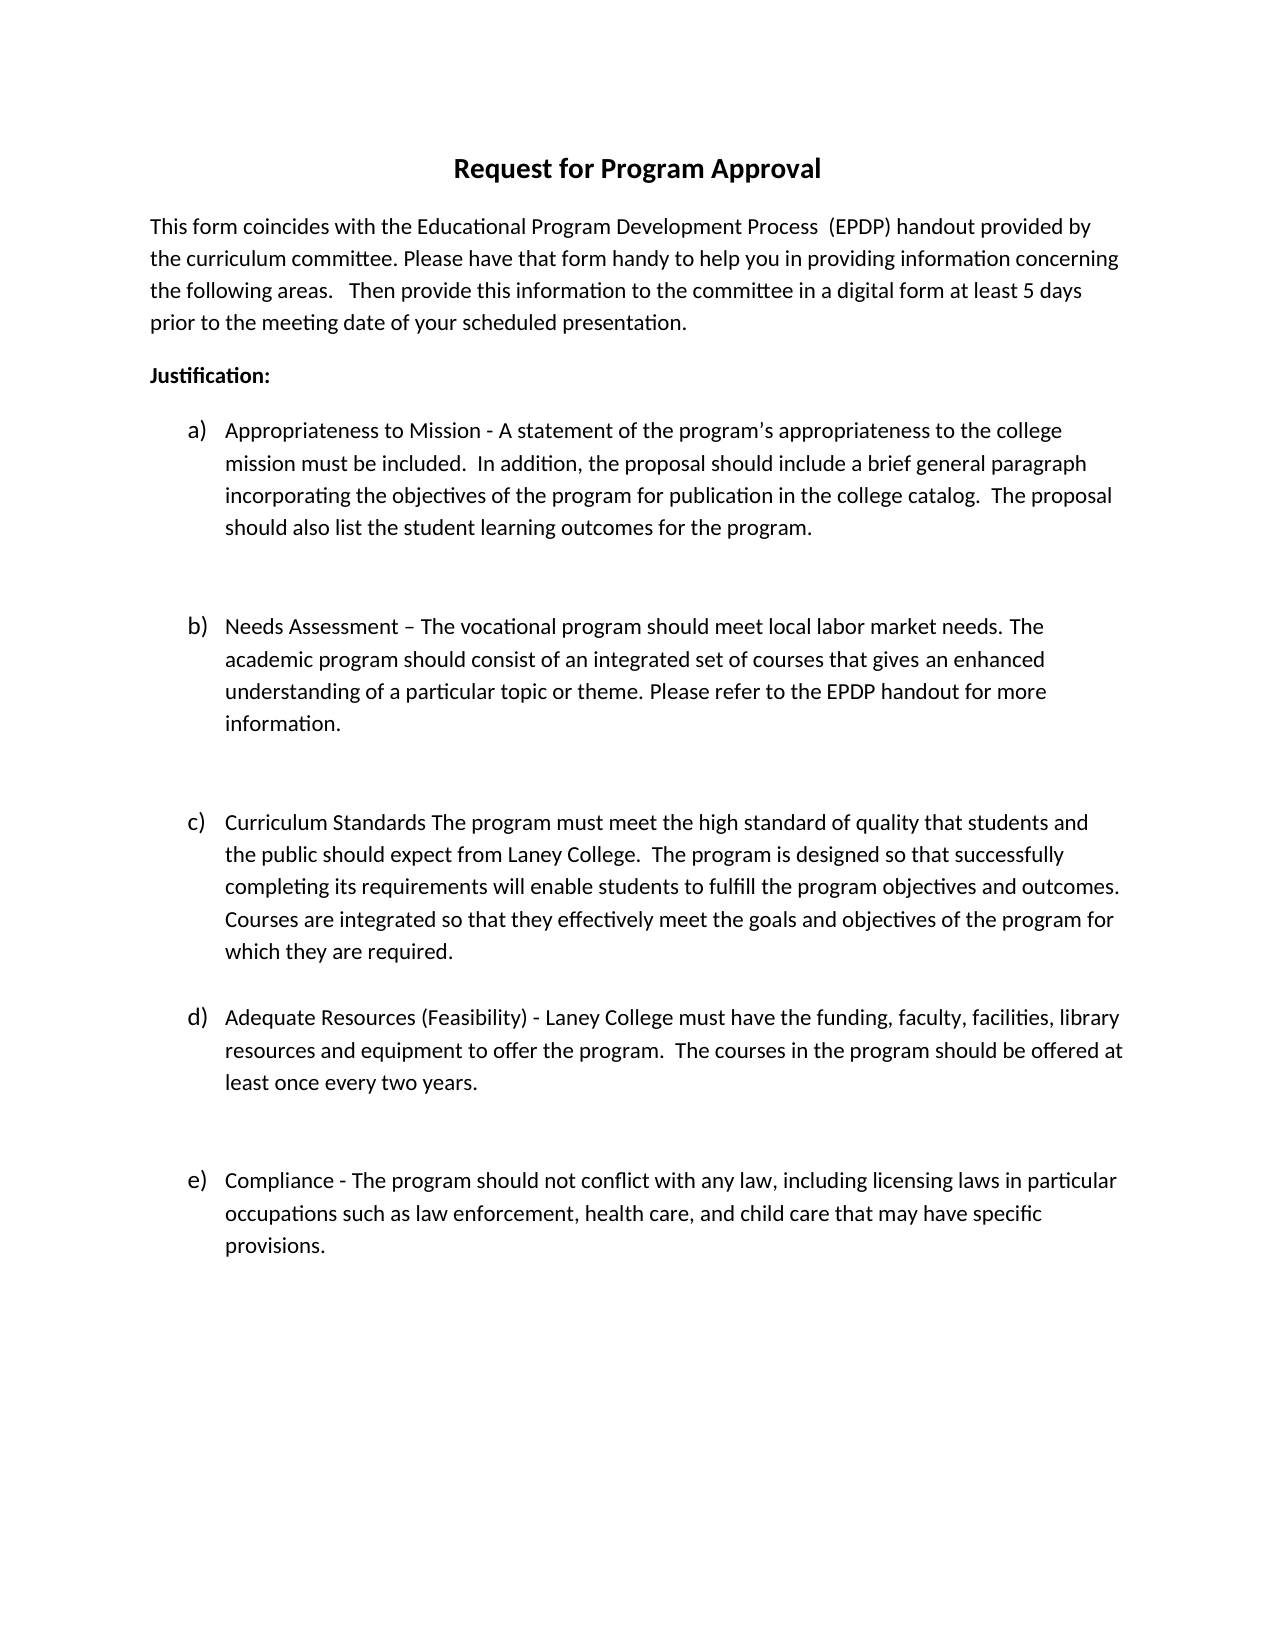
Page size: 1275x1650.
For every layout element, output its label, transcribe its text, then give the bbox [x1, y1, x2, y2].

list Curriculum Standards The program must meet the high standard of quality that students and the public should expect from Laney College. The program is designed so that successfully completing its requirements will enable students to fulfill the program objectives and outcomes. Courses are integrated so that they effectively meet the goals and objectives of the program for which they are required. [187, 806, 1125, 965]
list Compliance - The program should not conflict with any law, including licensing laws in particular occupations such as law enforcement, health care, and child care that may have specific provisions. [187, 1165, 1125, 1259]
list Adequate Resources (Feasibility) - Laney College must have the funding, faculty, facilities, library resources and equipment to offer the program. The courses in the program should be offered at least once every two years. [187, 1001, 1125, 1096]
text This form coincides with the Educational Program Development Process (EPDP) handout provided by the curriculum committee. Please have that form handy to help you in providing information concerning the following areas. Then provide this information to the committee in a digital form at least 5 days prior to the meeting date of your scheduled presentation. [150, 212, 1125, 336]
text Request for Program Approval [150, 150, 1125, 186]
list Needs Assessment – The vocational program should meet local labor market needs. The academic program should consist of an integrated set of courses that gives an enhanced understanding of a particular topic or theme. Please refer to the EPDP handout for more information. [187, 610, 1125, 737]
text Justification: [150, 361, 1125, 389]
list Appropriateness to Mission - A statement of the program’s appropriateness to the college mission must be included. In addition, the proposal should include a brief general paragraph incorporating the objectives of the program for publication in the college catalog. The proposal should also list the student learning outcomes for the program. [187, 414, 1125, 541]
